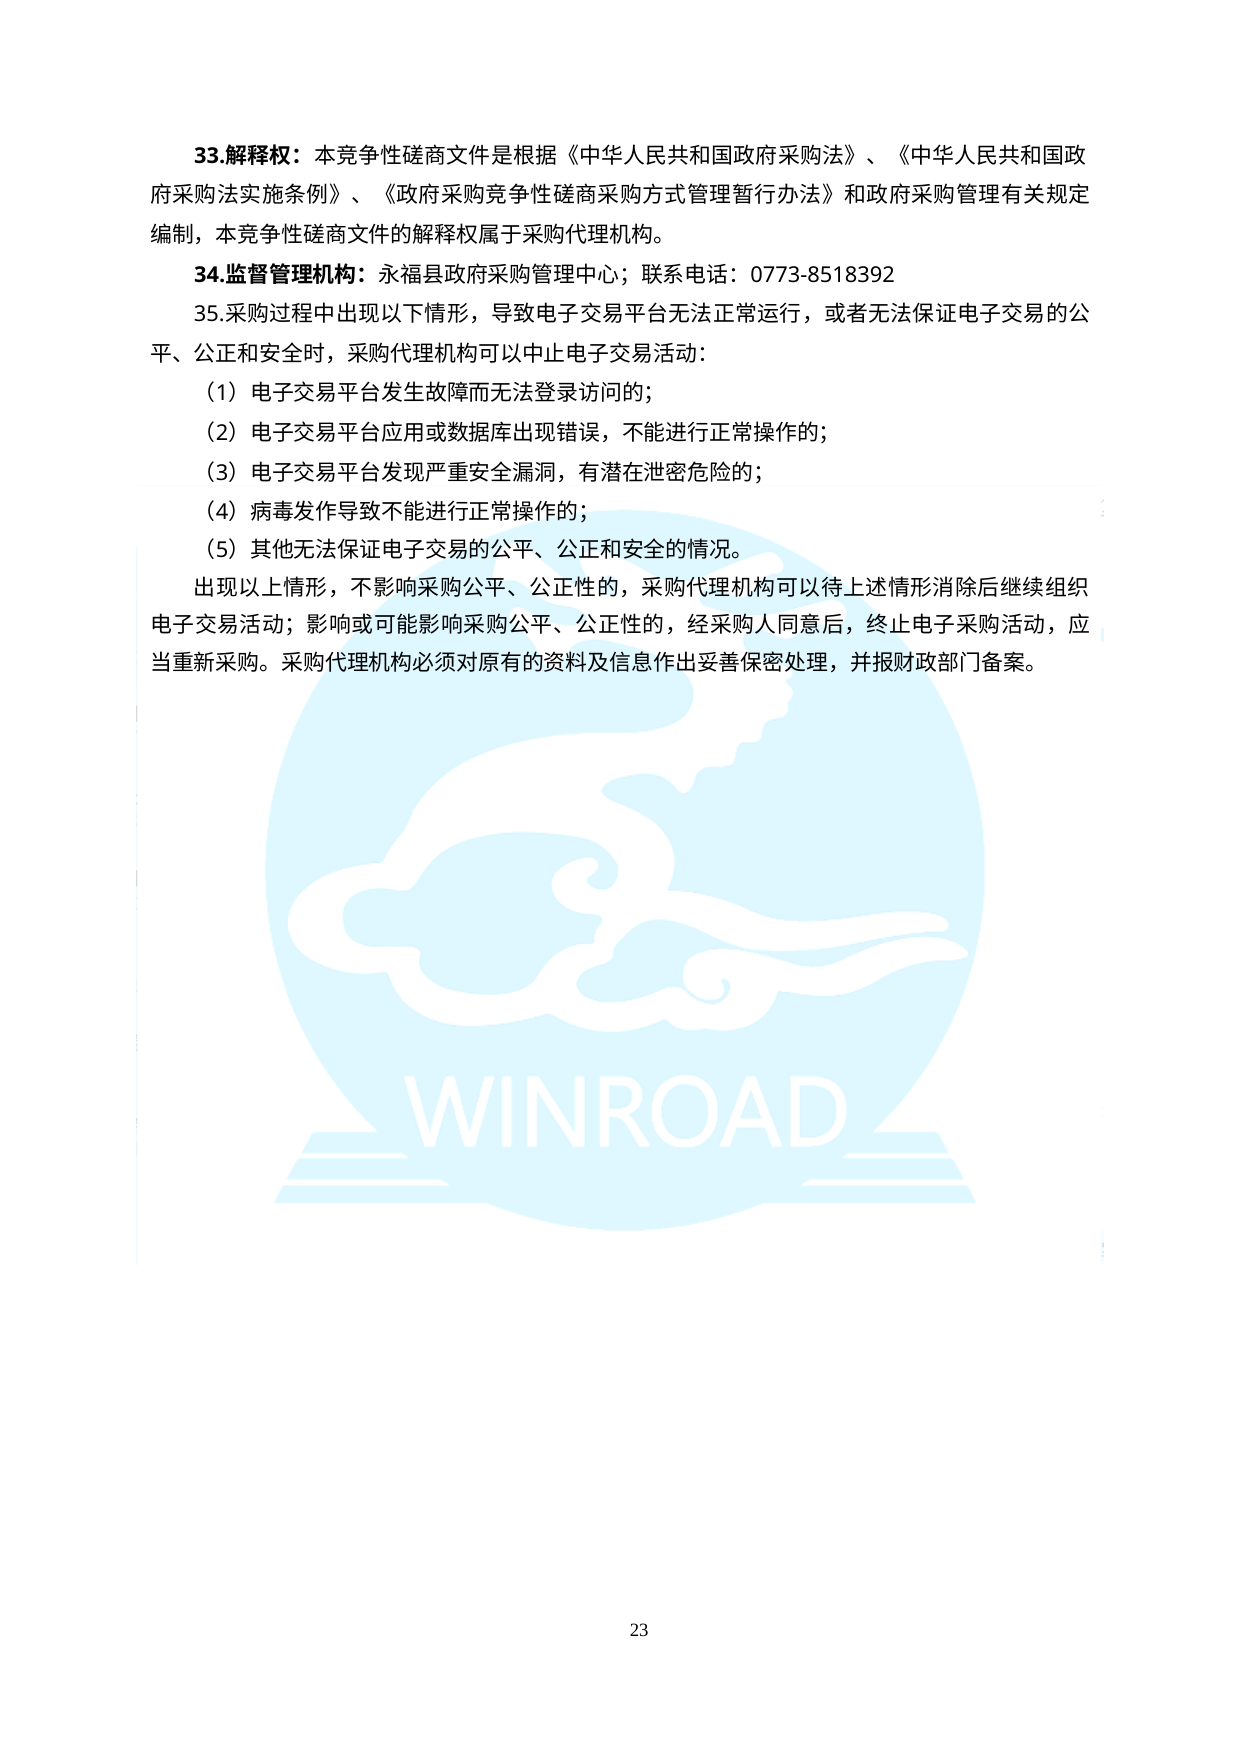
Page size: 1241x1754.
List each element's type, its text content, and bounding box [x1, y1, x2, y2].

text （2）电子交易平台应用或数据库出现错误，不能进行正常操作的； [150, 409, 1090, 448]
text 出现以上情形，不影响采购公平、公正性的，采购代理机构可以待上述情形消除后继续组织电子交易活动；影响或可能影响采购公平、公正性的，经采购人同意后，终止电子采购活动，应当重新采购。采购代理机构必须对原有的资料及信息作出妥善保密处理，并报财政部门备案。 [150, 565, 1090, 677]
text （3）电子交易平台发现严重安全漏洞，有潜在泄密危险的； [150, 448, 1090, 488]
text 35.采购过程中出现以下情形，导致电子交易平台无法正常运行，或者无法保证电子交易的公平、公正和安全时，采购代理机构可以中止电子交易活动： [150, 290, 1090, 369]
text 34.监督管理机构：永福县政府采购管理中心；联系电话：0773-8518392 [150, 250, 1090, 290]
text （1）电子交易平台发生故障而无法登录访问的； [150, 369, 1090, 409]
text （5）其他无法保证电子交易的公平、公正和安全的情况。 [150, 527, 1090, 565]
text （4）病毒发作导致不能进行正常操作的； [150, 488, 1090, 527]
text 33.解释权：本竞争性磋商文件是根据《中华人民共和国政府采购法》、《中华人民共和国政府采购法实施条例》、《政府采购竞争性磋商采购方式管理暂行办法》和政府采购管理有关规定编制，本竞争性磋商文件的解释权属于采购代理机构。 [150, 132, 1090, 250]
